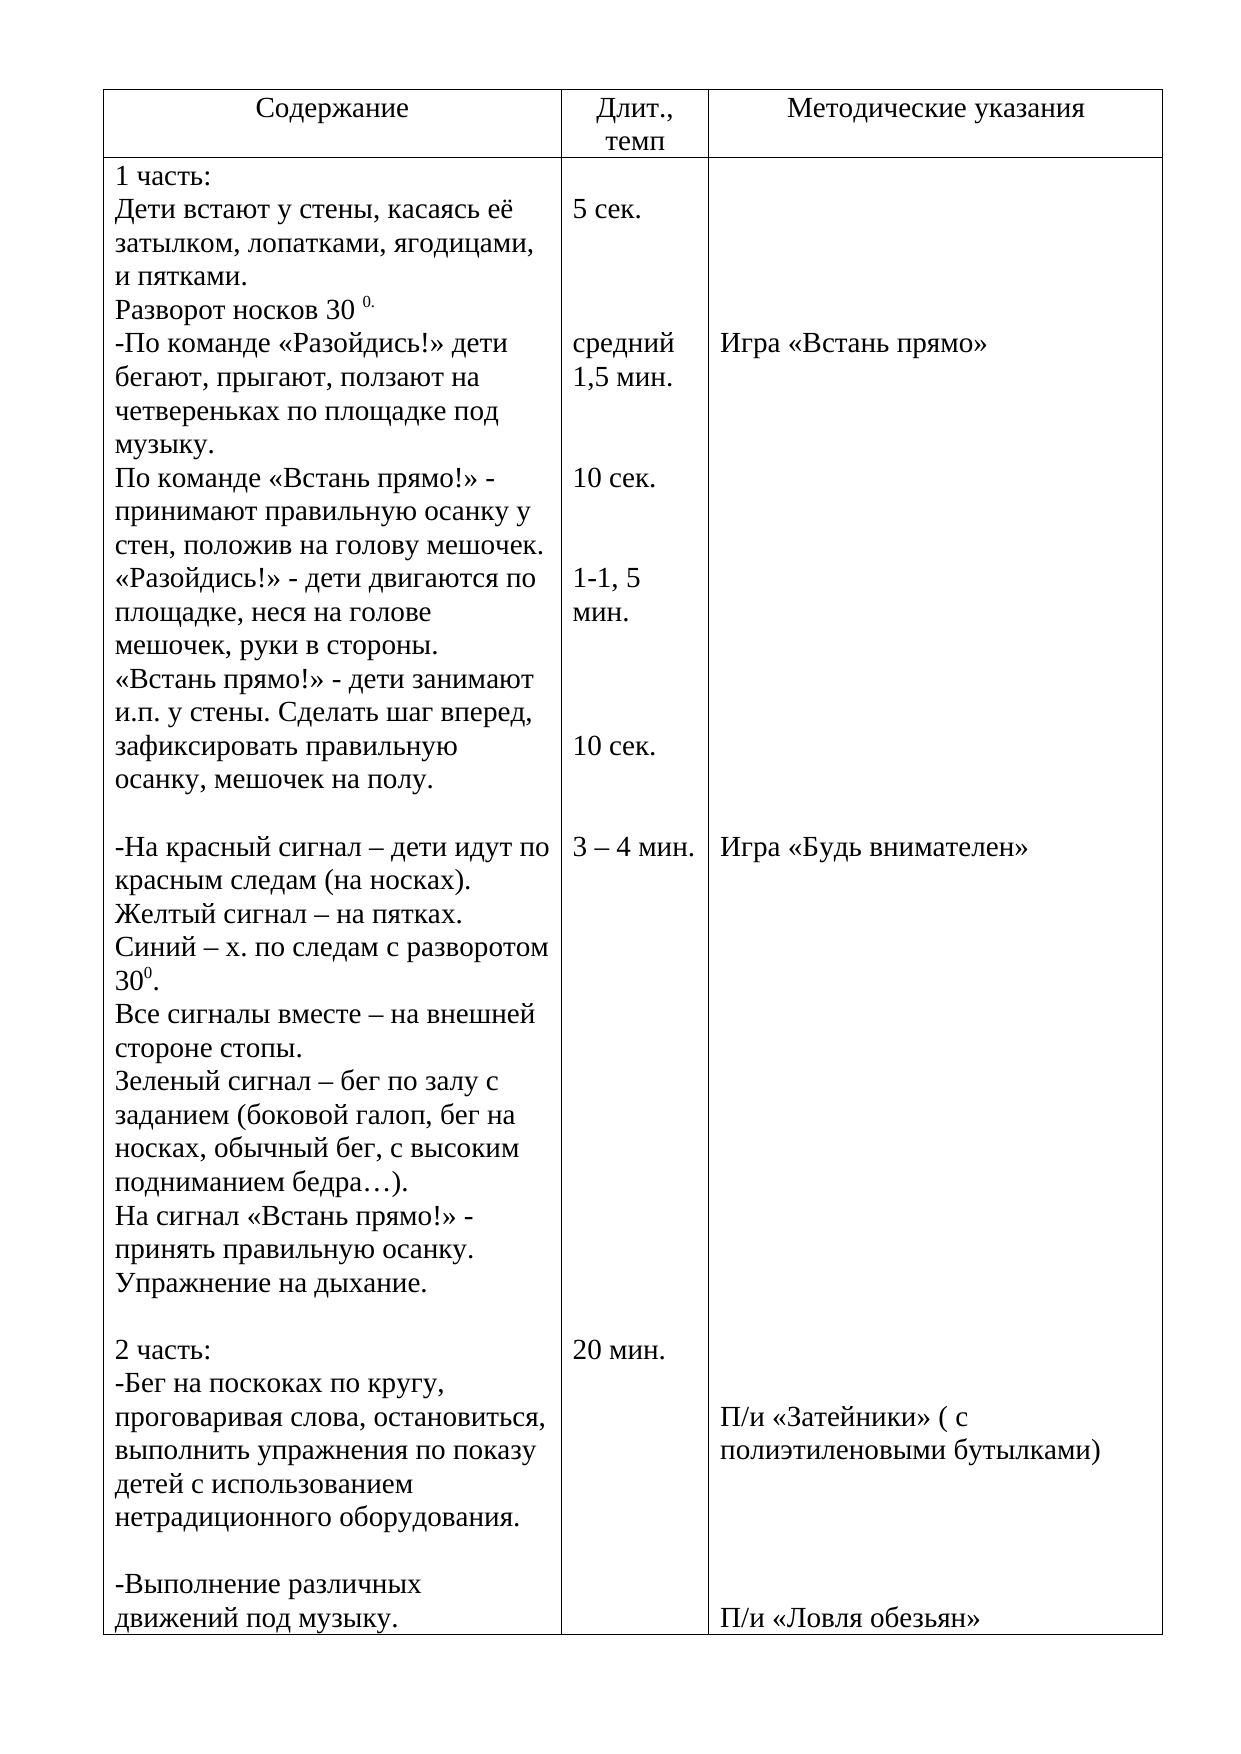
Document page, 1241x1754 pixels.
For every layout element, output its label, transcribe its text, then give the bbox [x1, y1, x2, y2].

table_header Методические указания [709, 90, 1162, 157]
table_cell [709, 158, 1162, 1634]
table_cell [104, 158, 561, 1634]
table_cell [562, 158, 708, 1634]
table_header Длит., темп [562, 90, 708, 157]
table_header Содержание [104, 90, 561, 157]
